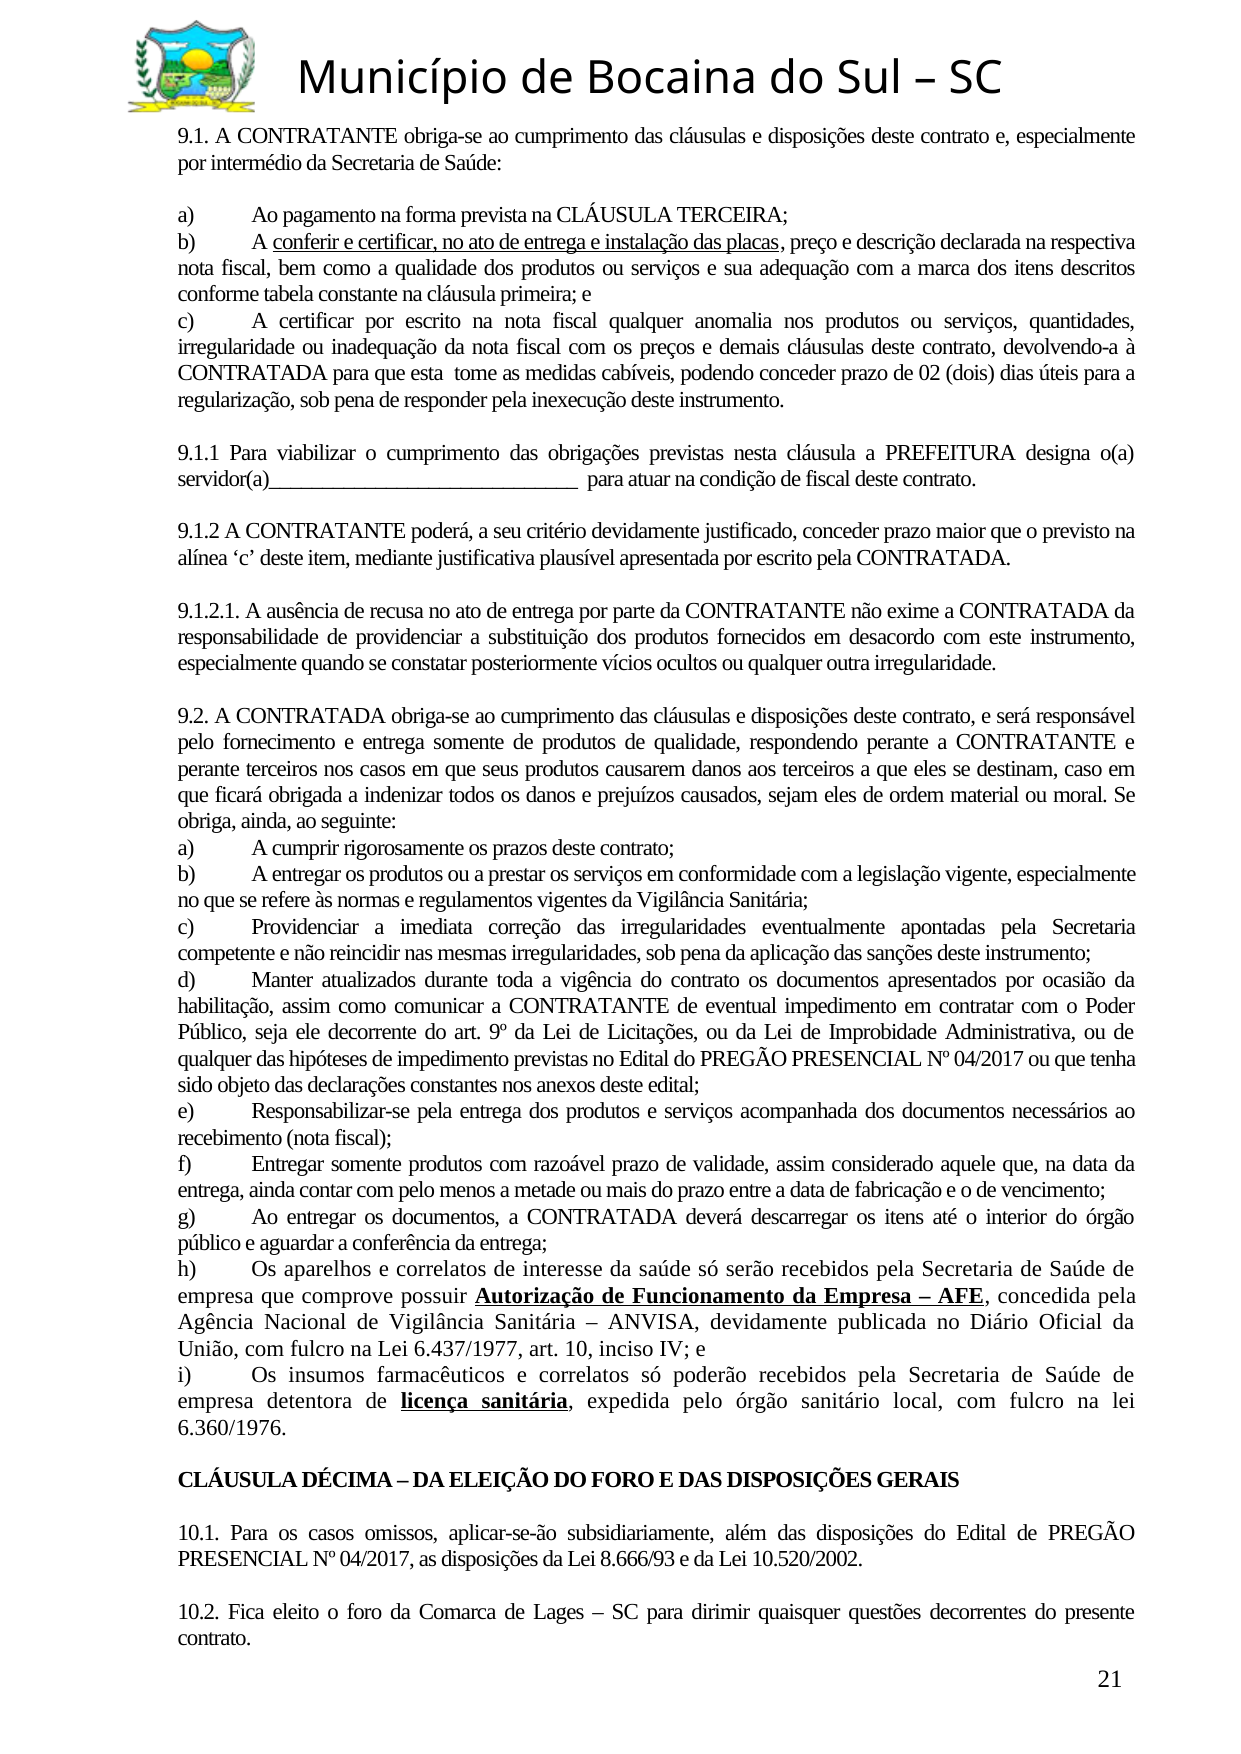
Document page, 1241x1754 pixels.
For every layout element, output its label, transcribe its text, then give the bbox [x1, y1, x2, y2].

list A conferir e certificar, no ato de entrega e instalação das placas, preço e descrição declarada na respectiva nota fiscal, bem como a qualidade dos produtos ou serviços e sua adequação com a marca dos itens descritos conforme tabela constante na cláusula primeira; e [177, 228, 1136, 307]
text 9.1.2 A CONTRATANTE poderá, a seu critério devidamente justificado, conceder prazo maior que o previsto na alínea ‘c’ deste item, mediante justificativa plausível apresentada por escrito pela CONTRATADA. [177, 518, 1136, 570]
text 9.1. A CONTRATANTE obriga-se ao cumprimento das cláusulas e disposições deste contrato e, especialmente por intermédio da Secretaria de Saúde: [177, 122, 1136, 175]
list Ao pagamento na forma prevista na CLÁUSULA TERCEIRA; [177, 201, 1136, 228]
text 9.1.1 Para viabilizar o cumprimento das obrigações previstas nesta cláusula a PREFEITURA designa o(a) servidor(a)_____________________________ para atuar na condição de fiscal deste contrato. [177, 438, 1136, 491]
list A certificar por escrito na nota fiscal qualquer anomalia nos produtos ou serviços, quantidades, irregularidade ou inadequação da nota fiscal com os preços e demais cláusulas deste contrato, devolvendo-a à CONTRATADA para que esta tome as medidas cabíveis, podendo conceder prazo de 02 (dois) dias úteis para a regularização, sob pena de responder pela inexecução deste instrumento. [177, 307, 1136, 412]
list Ao entregar os documentos, a CONTRATADA deverá descarregar os itens até o interior do órgão público e aguardar a conferência da entrega; [177, 1203, 1136, 1256]
text 9.1.2.1. A ausência de recusa no ato de entrega por parte da CONTRATANTE não exime a CONTRATADA da responsabilidade de providenciar a substituição dos produtos fornecidos em desacordo com este instrumento, especialmente quando se constatar posteriormente vícios ocultos ou qualquer outra irregularidade. [177, 597, 1136, 676]
text 10.1. Para os casos omissos, aplicar-se-ão subsidiariamente, além das disposições do Edital de PREGÃO PRESENCIAL Nº 04/2017, as disposições da Lei 8.666/93 e da Lei 10.520/2002. [177, 1519, 1136, 1572]
list Manter atualizados durante toda a vigência do contrato os documentos apresentados por ocasião da habilitação, assim como comunicar a CONTRATANTE de eventual impedimento em contratar com o Poder Público, seja ele decorrente do art. 9º da Lei de Licitações, ou da Lei de Improbidade Administrativa, ou de qualquer das hipóteses de impedimento previstas no Edital do PREGÃO PRESENCIAL Nº 04/2017 ou que tenha sido objeto das declarações constantes nos anexos deste edital; [177, 966, 1136, 1097]
list Responsabilizar-se pela entrega dos produtos e serviços acompanhada dos documentos necessários ao recebimento (nota fiscal); [177, 1097, 1136, 1150]
text CLÁUSULA DÉCIMA – DA ELEIÇÃO DO FORO E DAS DISPOSIÇÕES GERAIS [177, 1466, 1136, 1493]
list Providenciar a imediata correção das irregularidades eventualmente apontadas pela Secretaria competente e não reincidir nas mesmas irregularidades, sob pena da aplicação das sanções deste instrumento; [177, 913, 1136, 966]
text 9.2. A CONTRATADA obriga-se ao cumprimento das cláusulas e disposições deste contrato, e será responsável pelo fornecimento e entrega somente de produtos de qualidade, respondendo perante a CONTRATANTE e perante terceiros nos casos em que seus produtos causarem danos aos terceiros a que eles se destinam, caso em que ficará obrigada a indenizar todos os danos e prejuízos causados, sejam eles de ordem material ou moral. Se obriga, ainda, ao seguinte: [177, 702, 1136, 834]
list A cumprir rigorosamente os prazos deste contrato; [177, 834, 1136, 860]
picture [127, 12, 255, 119]
list Os insumos farmacêuticos e correlatos só poderão recebidos pela Secretaria de Saúde de empresa detentora de licença sanitária, expedida pelo órgão sanitário local, com fulcro na lei 6.360/1976. [177, 1361, 1136, 1440]
list A entregar os produtos ou a prestar os serviços em conformidade com a legislação vigente, especialmente no que se refere às normas e regulamentos vigentes da Vigilância Sanitária; [177, 860, 1136, 913]
list Entregar somente produtos com razoável prazo de validade, assim considerado aquele que, na data da entrega, ainda contar com pelo menos a metade ou mais do prazo entre a data de fabricação e o de vencimento; [177, 1150, 1136, 1203]
text 10.2. Fica eleito o foro da Comarca de Lages – SC para dirimir quaisquer questões decorrentes do presente contrato. [177, 1598, 1136, 1651]
list Os aparelhos e correlatos de interesse da saúde só serão recebidos pela Secretaria de Saúde de empresa que comprove possuir Autorização de Funcionamento da Empresa – AFE, concedida pela Agência Nacional de Vigilância Sanitária – ANVISA, devidamente publicada no Diário Oficial da União, com fulcro na Lei 6.437/1977, art. 10, inciso IV; e [177, 1256, 1136, 1361]
